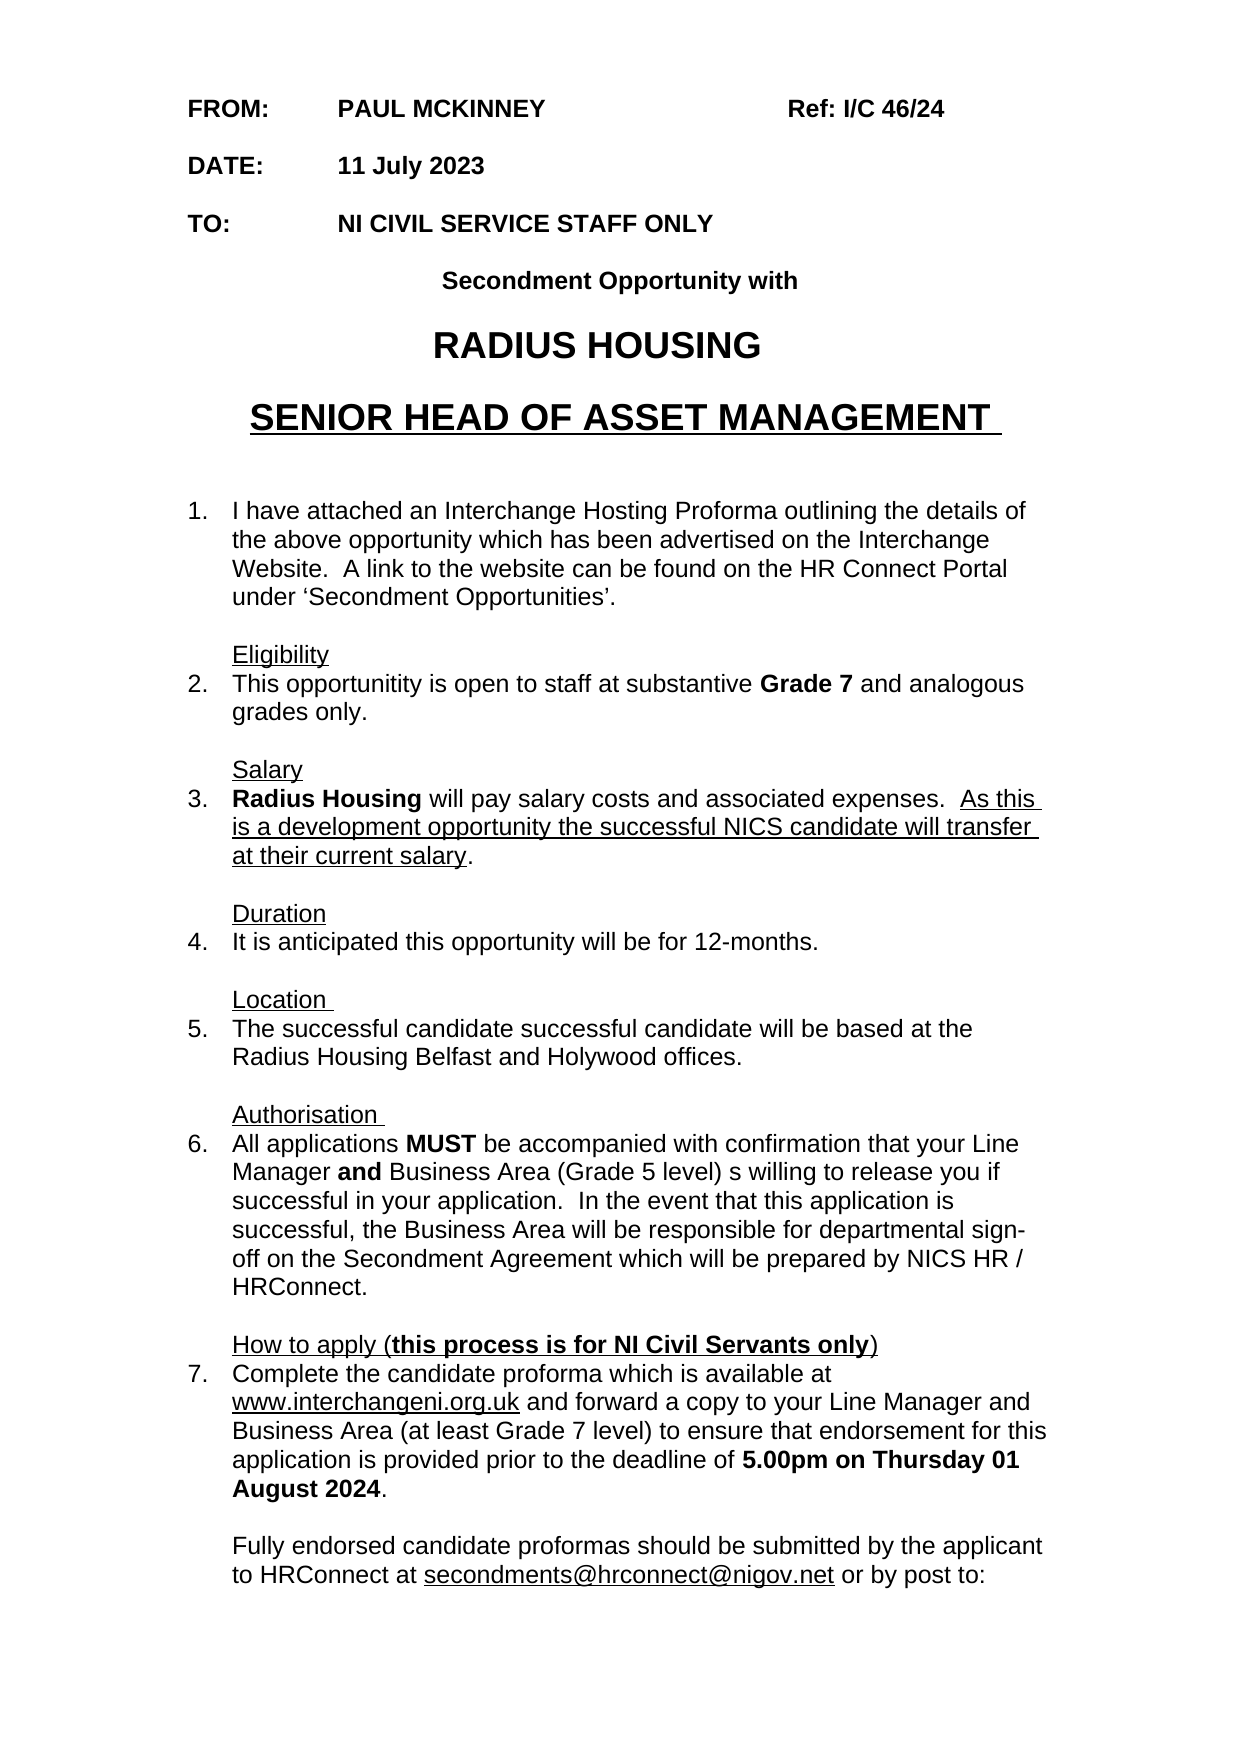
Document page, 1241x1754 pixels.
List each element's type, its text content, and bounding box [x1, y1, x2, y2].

text Radius Housing [187, 324, 1053, 367]
text Authorisation [187, 1100, 1053, 1129]
text TO: NI CIVIL SERVICE STAFF ONLY [187, 209, 1053, 237]
text Location [187, 985, 1053, 1014]
text Salary [187, 755, 1053, 784]
text DATE: 11 July 2023 [187, 151, 1053, 180]
text Eligibility [187, 640, 1053, 669]
list All applications MUST be accompanied with confirmation that your Line Manager and Business Area (Grade 5 level) s willing to release you if successful in your application. In the event that this application is successful, the Business Area will be responsible for departmental sign-off on the Secondment Agreement which will be prepared by NICS HR / HRConnect. [187, 1129, 1053, 1301]
text Duration [187, 899, 1053, 927]
text FROM: PAUL MCKINNEY Ref: I/C 46/24 [187, 94, 1053, 122]
list I have attached an Interchange Hosting Proforma outlining the details of the above opportunity which has been advertised on the Interchange Website. A link to the website can be found on the HR Connect Portal under ‘Secondment Opportunities’. [187, 496, 1053, 611]
list This opportunitity is open to staff at substantive Grade 7 and analogous grades only. [187, 669, 1053, 726]
list The successful candidate successful candidate will be based at the Radius Housing Belfast and Holywood offices. [187, 1014, 1053, 1071]
list It is anticipated this opportunity will be for 12-months. [187, 927, 1053, 956]
text Fully endorsed candidate proformas should be submitted by the applicant to HRConnect at secondments@hrconnect@nigov.net or by post to: [187, 1531, 1053, 1589]
text How to apply (this process is for NI Civil Servants only) [187, 1330, 1053, 1359]
text Secondment Opportunity with [187, 266, 1053, 295]
list Radius Housing will pay salary costs and associated expenses. As this is a development opportunity the successful NICS candidate will transfer at their current salary. [187, 784, 1053, 870]
list Complete the candidate proforma which is available at www.interchangeni.org.uk and forward a copy to your Line Manager and Business Area (at least Grade 7 level) to ensure that endorsement for this application is provided prior to the deadline of 5.00pm on Thursday 01 August 2024. [187, 1359, 1053, 1502]
text Senior Head of Asset Management [187, 396, 1053, 439]
